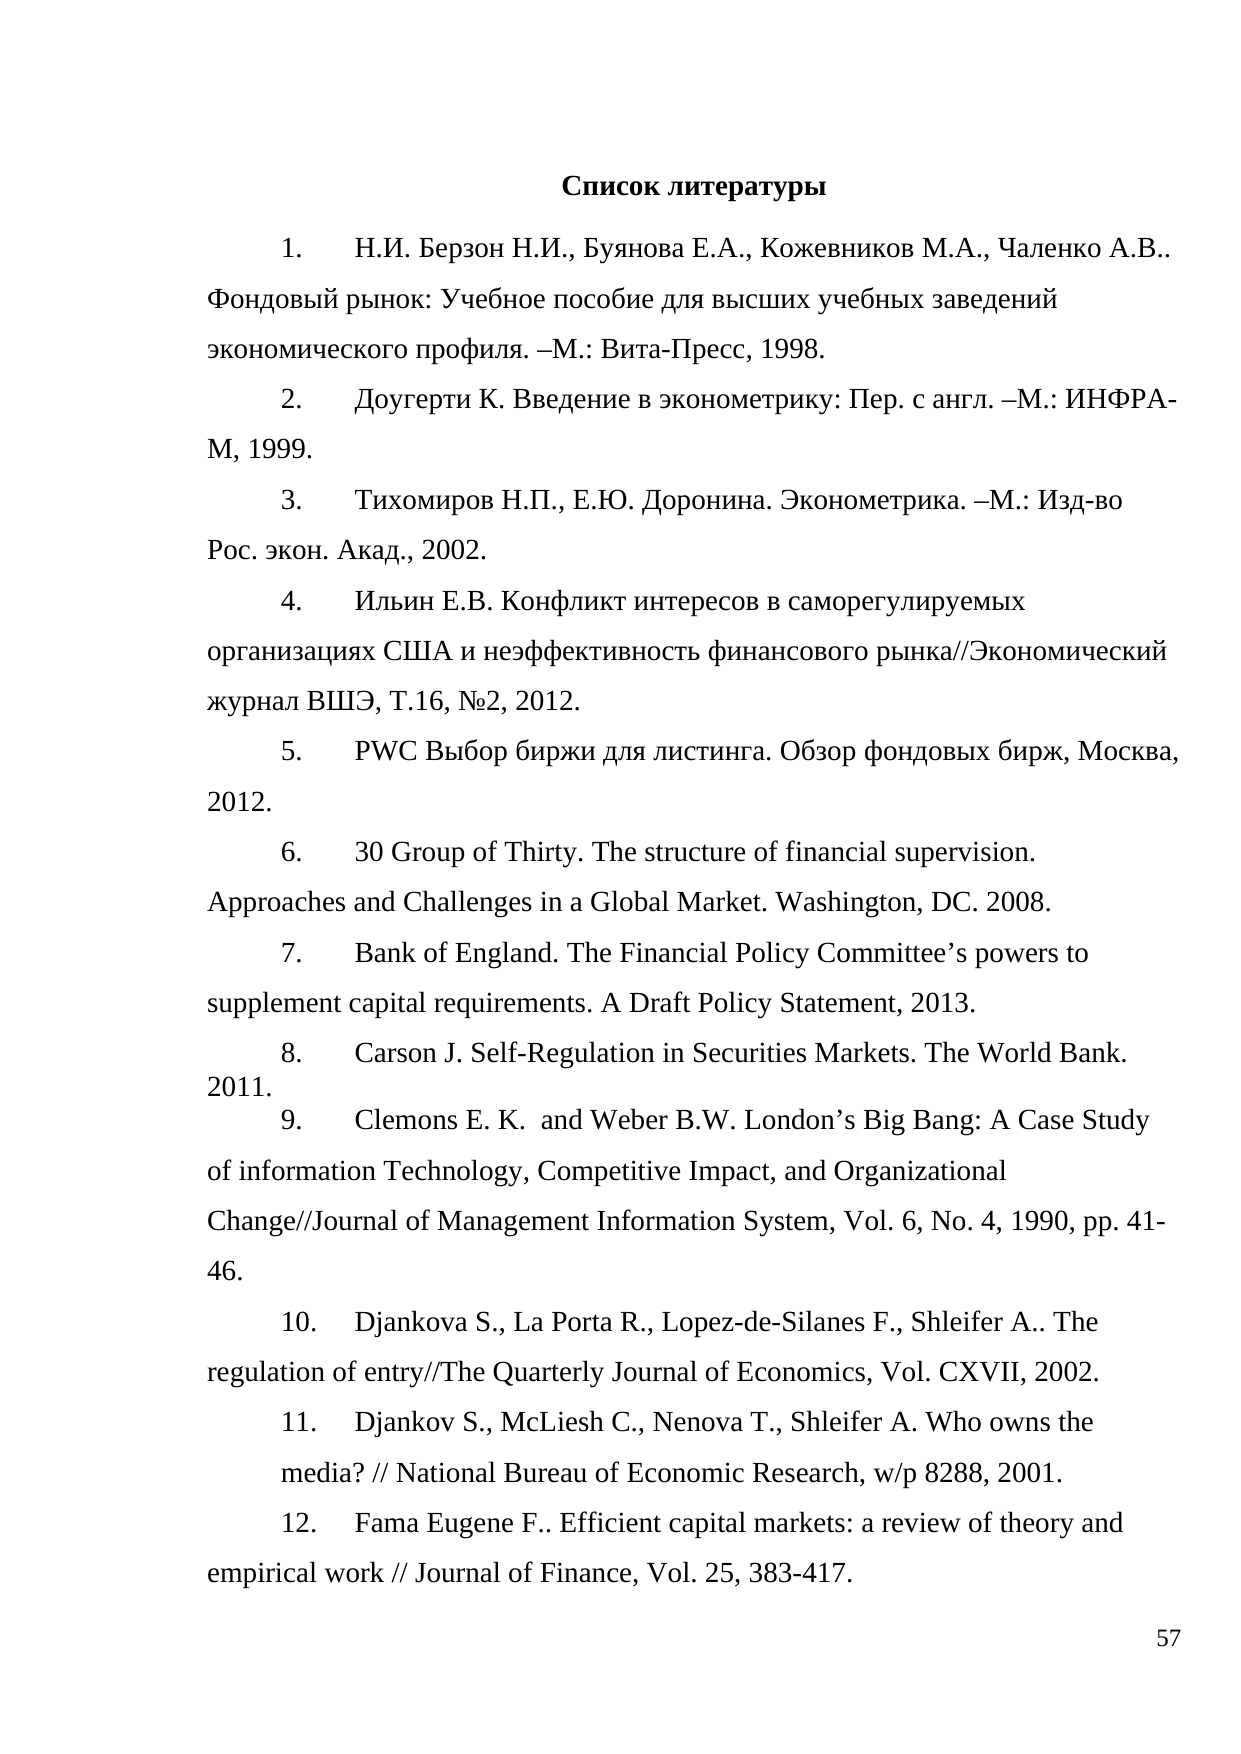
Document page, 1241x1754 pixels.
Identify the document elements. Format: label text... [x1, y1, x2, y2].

list Тихомиров Н.П., Е.Ю. Доронина. Эконометрика. –М.: Изд-во Рос. экон. Акад., 2002. [207, 482, 1181, 566]
subtitle Список литературы [207, 168, 1181, 202]
list Н.И. Берзон Н.И., Буянова Е.А., Кожевников М.А., Чаленко А.В.. Фондовый рынок: Учебное пособие для высших учебных заведений экономического профиля. –М.: Вита-Пресс, 1998. [207, 230, 1181, 364]
list Bank of England. The Financial Policy Committee’s powers to supplement capital requirements. A Draft Policy Statement, 2013. [207, 935, 1181, 1019]
list Carson J. Self-Regulation in Securities Markets. The World Bank. 2011. [207, 1035, 1181, 1102]
list Djankov S., McLiesh C., Nenova T., Shleifer A. Who owns the media? // National Bureau of Economic Research, w/p 8288, 2001. [281, 1404, 1181, 1488]
list Clemons E. K. and Weber B.W. London’s Big Bang: A Case Study of information Technology, Competitive Impact, and Organizational Change//Journal of Management Information System, Vol. 6, No. 4, 1990, pp. 41-46. [207, 1102, 1181, 1287]
list Djankova S., La Porta R., Lopez-de-Silanes F., Shleifer A.. The regulation of entry//The Quarterly Journal of Economics, Vol. CXVII, 2002. [207, 1304, 1181, 1388]
list PWC Выбор биржи для листинга. Обзор фондовых бирж, Москва, 2012. [207, 733, 1181, 817]
list Ильин Е.В. Конфликт интересов в саморегулируемых организациях США и неэффективность финансового рынка//Экономический журнал ВШЭ, Т.16, №2, 2012. [207, 583, 1181, 717]
list Fama Eugene F.. Efficient capital markets: a review of theory and empirical work // Journal of Finance, Vol. 25, 383-417. [207, 1505, 1181, 1589]
list 30 Group of Thirty. The structure of financial supervision. Approaches and Challenges in a Global Market. Washington, DC. 2008. [207, 834, 1181, 918]
list Доугерти К. Введение в эконометрику: Пер. с англ. –М.: ИНФРА-М, 1999. [207, 381, 1181, 465]
